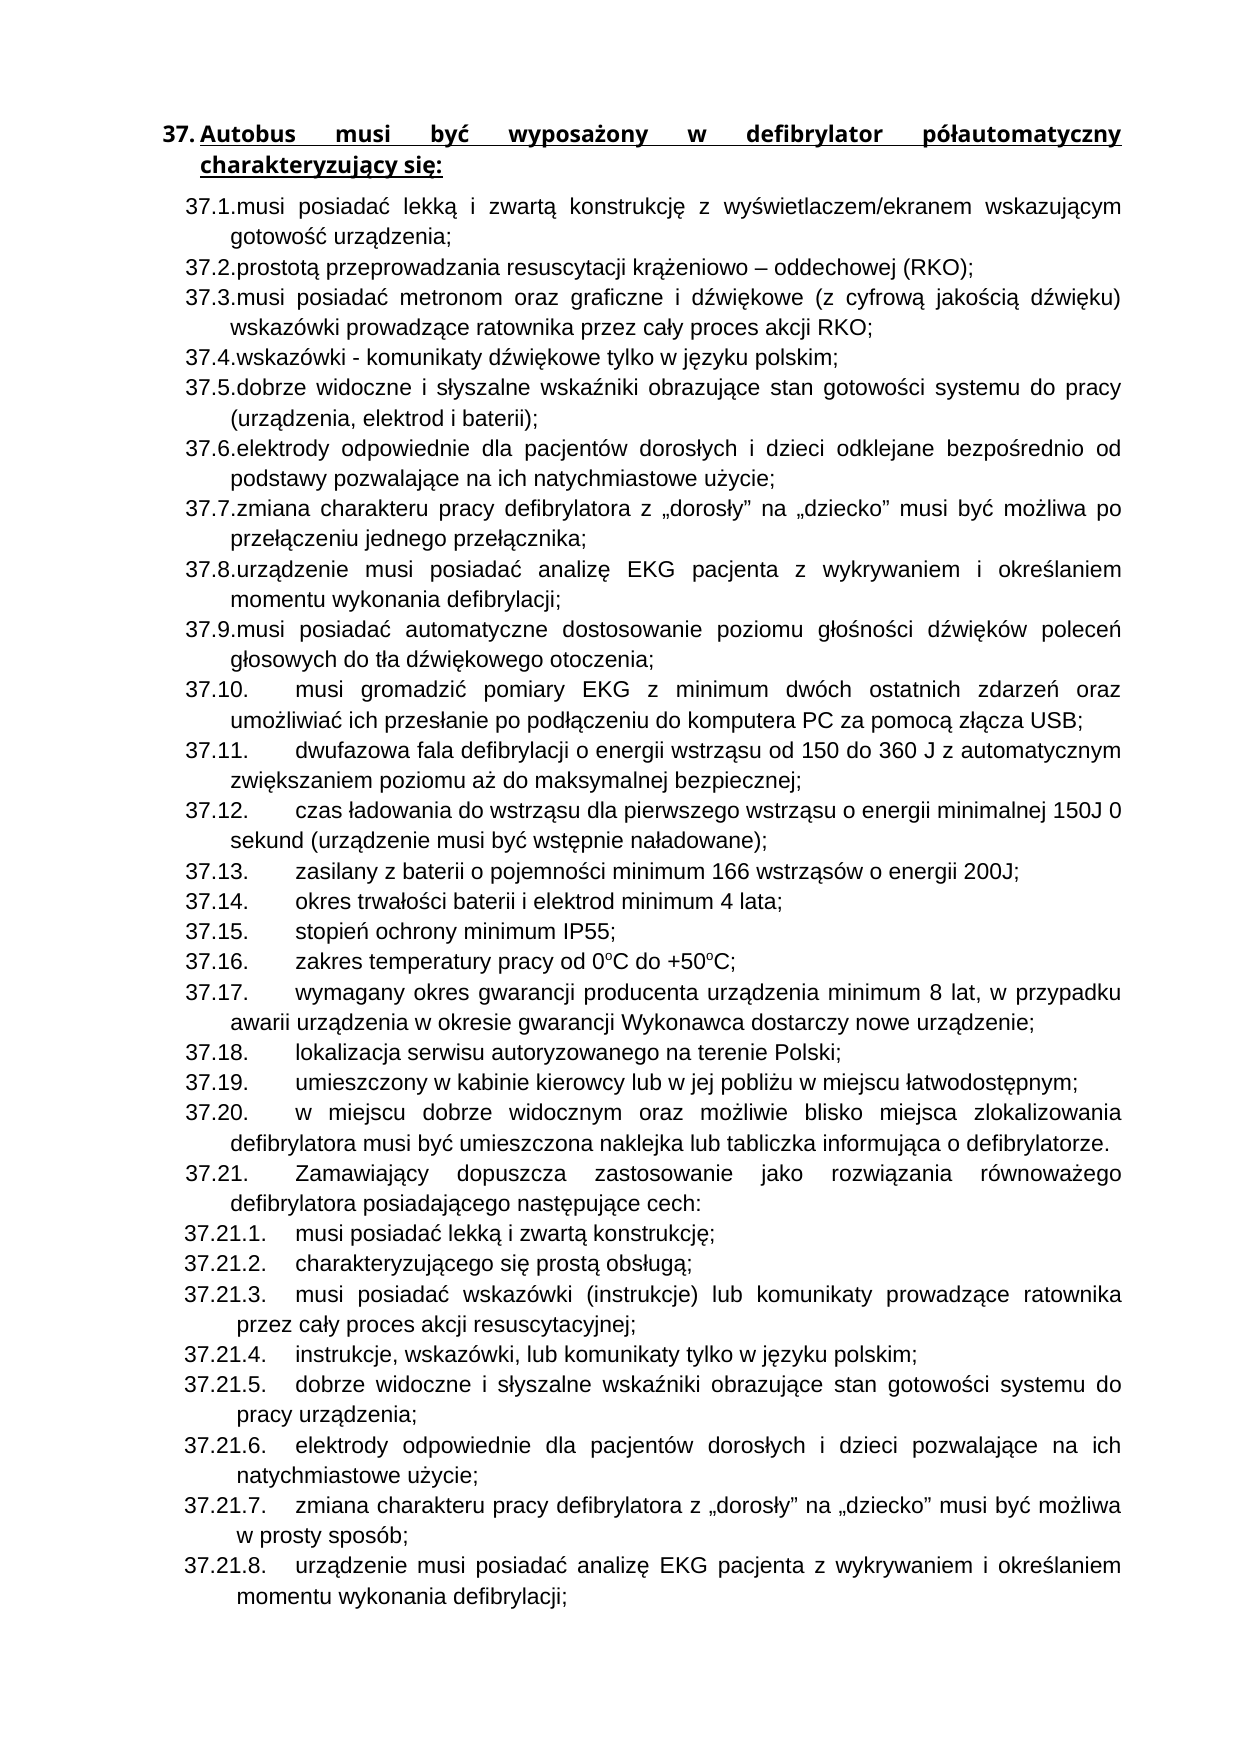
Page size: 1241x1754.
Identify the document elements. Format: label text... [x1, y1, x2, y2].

list stopień ochrony minimum IP55; [185, 918, 1122, 944]
list zasilany z baterii o pojemności minimum 166 wstrząsów o energii 200J; [185, 858, 1122, 884]
list urządzenie musi posiadać analizę EKG pacjenta z wykrywaniem i określaniem momentu wykonania defibrylacji; [185, 556, 1122, 612]
list dobrze widoczne i słyszalne wskaźniki obrazujące stan gotowości systemu do pracy urządzenia; [184, 1371, 1122, 1428]
list elektrody odpowiednie dla pacjentów dorosłych i dzieci pozwalające na ich natychmiastowe użycie; [184, 1432, 1122, 1488]
list zmiana charakteru pracy defibrylatora z „dorosły” na „dziecko” musi być możliwa w prosty sposób; [184, 1492, 1122, 1549]
list zmiana charakteru pracy defibrylatora z „dorosły” na „dziecko” musi być możliwa po przełączeniu jednego przełącznika; [185, 495, 1122, 552]
list charakteryzującego się prostą obsługą; [184, 1250, 1122, 1277]
list instrukcje, wskazówki, lub komunikaty tylko w języku polskim; [184, 1341, 1122, 1367]
list okres trwałości baterii i elektrod minimum 4 lata; [185, 888, 1122, 914]
list musi posiadać automatyczne dostosowanie poziomu głośności dźwięków poleceń głosowych do tła dźwiękowego otoczenia; [185, 616, 1122, 673]
list musi posiadać metronom oraz graficzne i dźwiękowe (z cyfrową jakością dźwięku) wskazówki prowadzące ratownika przez cały proces akcji RKO; [185, 284, 1122, 340]
list prostotą przeprowadzania resuscytacji krążeniowo – oddechowej (RKO); [185, 253, 1122, 280]
list elektrody odpowiednie dla pacjentów dorosłych i dzieci odklejane bezpośrednio od podstawy pozwalające na ich natychmiastowe użycie; [185, 435, 1122, 491]
list lokalizacja serwisu autoryzowanego na terenie Polski; [185, 1039, 1122, 1065]
list Zamawiający dopuszcza zastosowanie jako rozwiązania równoważego defibrylatora posiadającego następujące cech: [185, 1160, 1122, 1216]
list zakres temperatury pracy od 0oC do +50oC; [185, 948, 1122, 975]
list Autobus musi być wyposażony w defibrylator półautomatyczny charakteryzujący się: [162, 118, 1122, 181]
list w miejscu dobrze widocznym oraz możliwie blisko miejsca zlokalizowania defibrylatora musi być umieszczona naklejka lub tabliczka informująca o defibrylatorze. [185, 1099, 1122, 1156]
list czas ładowania do wstrząsu dla pierwszego wstrząsu o energii minimalnej 150J 0 sekund (urządzenie musi być wstępnie naładowane); [185, 797, 1122, 854]
list dwufazowa fala defibrylacji o energii wstrząsu od 150 do 360 J z automatycznym zwiększaniem poziomu aż do maksymalnej bezpiecznej; [185, 737, 1122, 793]
list musi posiadać lekką i zwartą konstrukcję z wyświetlaczem/ekranem wskazującym gotowość urządzenia; [185, 193, 1122, 250]
list wskazówki - komunikaty dźwiękowe tylko w języku polskim; [185, 344, 1122, 371]
list musi posiadać lekką i zwartą konstrukcję; [184, 1220, 1122, 1247]
list musi posiadać wskazówki (instrukcje) lub komunikaty prowadzące ratownika przez cały proces akcji resuscytacyjnej; [184, 1281, 1122, 1337]
list dobrze widoczne i słyszalne wskaźniki obrazujące stan gotowości systemu do pracy (urządzenia, elektrod i baterii); [185, 374, 1122, 431]
list musi gromadzić pomiary EKG z minimum dwóch ostatnich zdarzeń oraz umożliwiać ich przesłanie po podłączeniu do komputera PC za pomocą złącza USB; [185, 676, 1122, 733]
list wymagany okres gwarancji producenta urządzenia minimum 8 lat, w przypadku awarii urządzenia w okresie gwarancji Wykonawca dostarczy nowe urządzenie; [185, 978, 1122, 1035]
list umieszczony w kabinie kierowcy lub w jej pobliżu w miejscu łatwodostępnym; [185, 1069, 1122, 1096]
list urządzenie musi posiadać analizę EKG pacjenta z wykrywaniem i określaniem momentu wykonania defibrylacji; [184, 1552, 1122, 1609]
